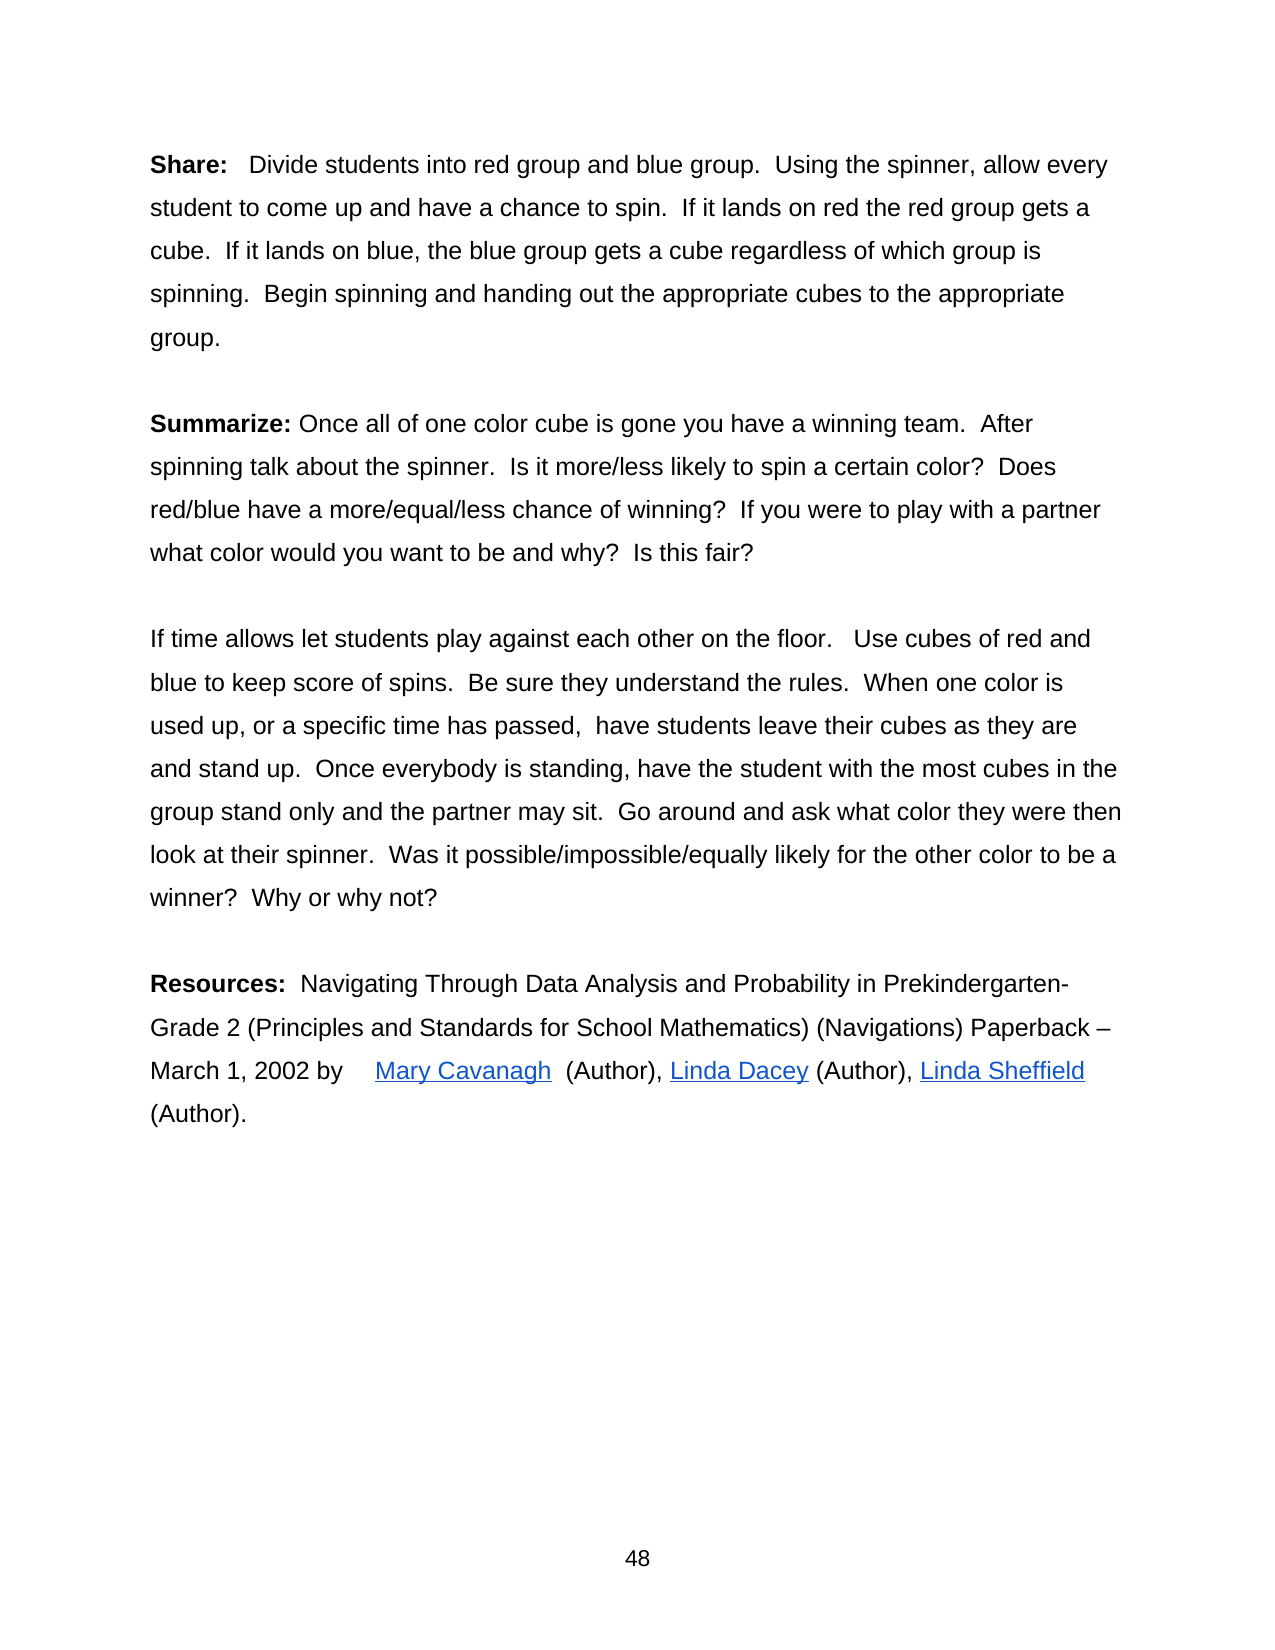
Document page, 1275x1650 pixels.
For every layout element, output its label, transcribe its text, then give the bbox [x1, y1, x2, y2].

text Resources: Navigating Through Data Analysis and Probability in Prekindergarten-Grade 2 (Principles and Standards for School Mathematics) (Navigations) Paperback – March 1, 2002 by Mary Cavanagh (Author), Linda Dacey (Author), Linda Sheffield (Author). [150, 969, 1125, 1127]
text Share: Divide students into red group and blue group. Using the spinner, allow every student to come up and have a chance to spin. If it lands on red the red group gets a cube. If it lands on blue, the blue group gets a cube regardless of which group is spinning. Begin spinning and handing out the appropriate cubes to the appropriate group. [150, 150, 1125, 351]
text Summarize: Once all of one color cube is gone you have a winning team. After spinning talk about the spinner. Is it more/less likely to spin a certain color? Does red/blue have a more/equal/less chance of winning? If you were to play with a partner what color would you want to be and why? Is this fair? [150, 409, 1125, 567]
text If time allows let students play against each other on the floor. Use cubes of red and blue to keep score of spins. Be sure they understand the rules. When one color is used up, or a specific time has passed, have students leave their cubes as they are and stand up. Once everybody is standing, have the student with the most cubes in the group stand only and the partner may sit. Go around and ask what color they were then look at their spinner. Was it possible/impossible/equally likely for the other color to be a winner? Why or why not? [150, 624, 1125, 912]
